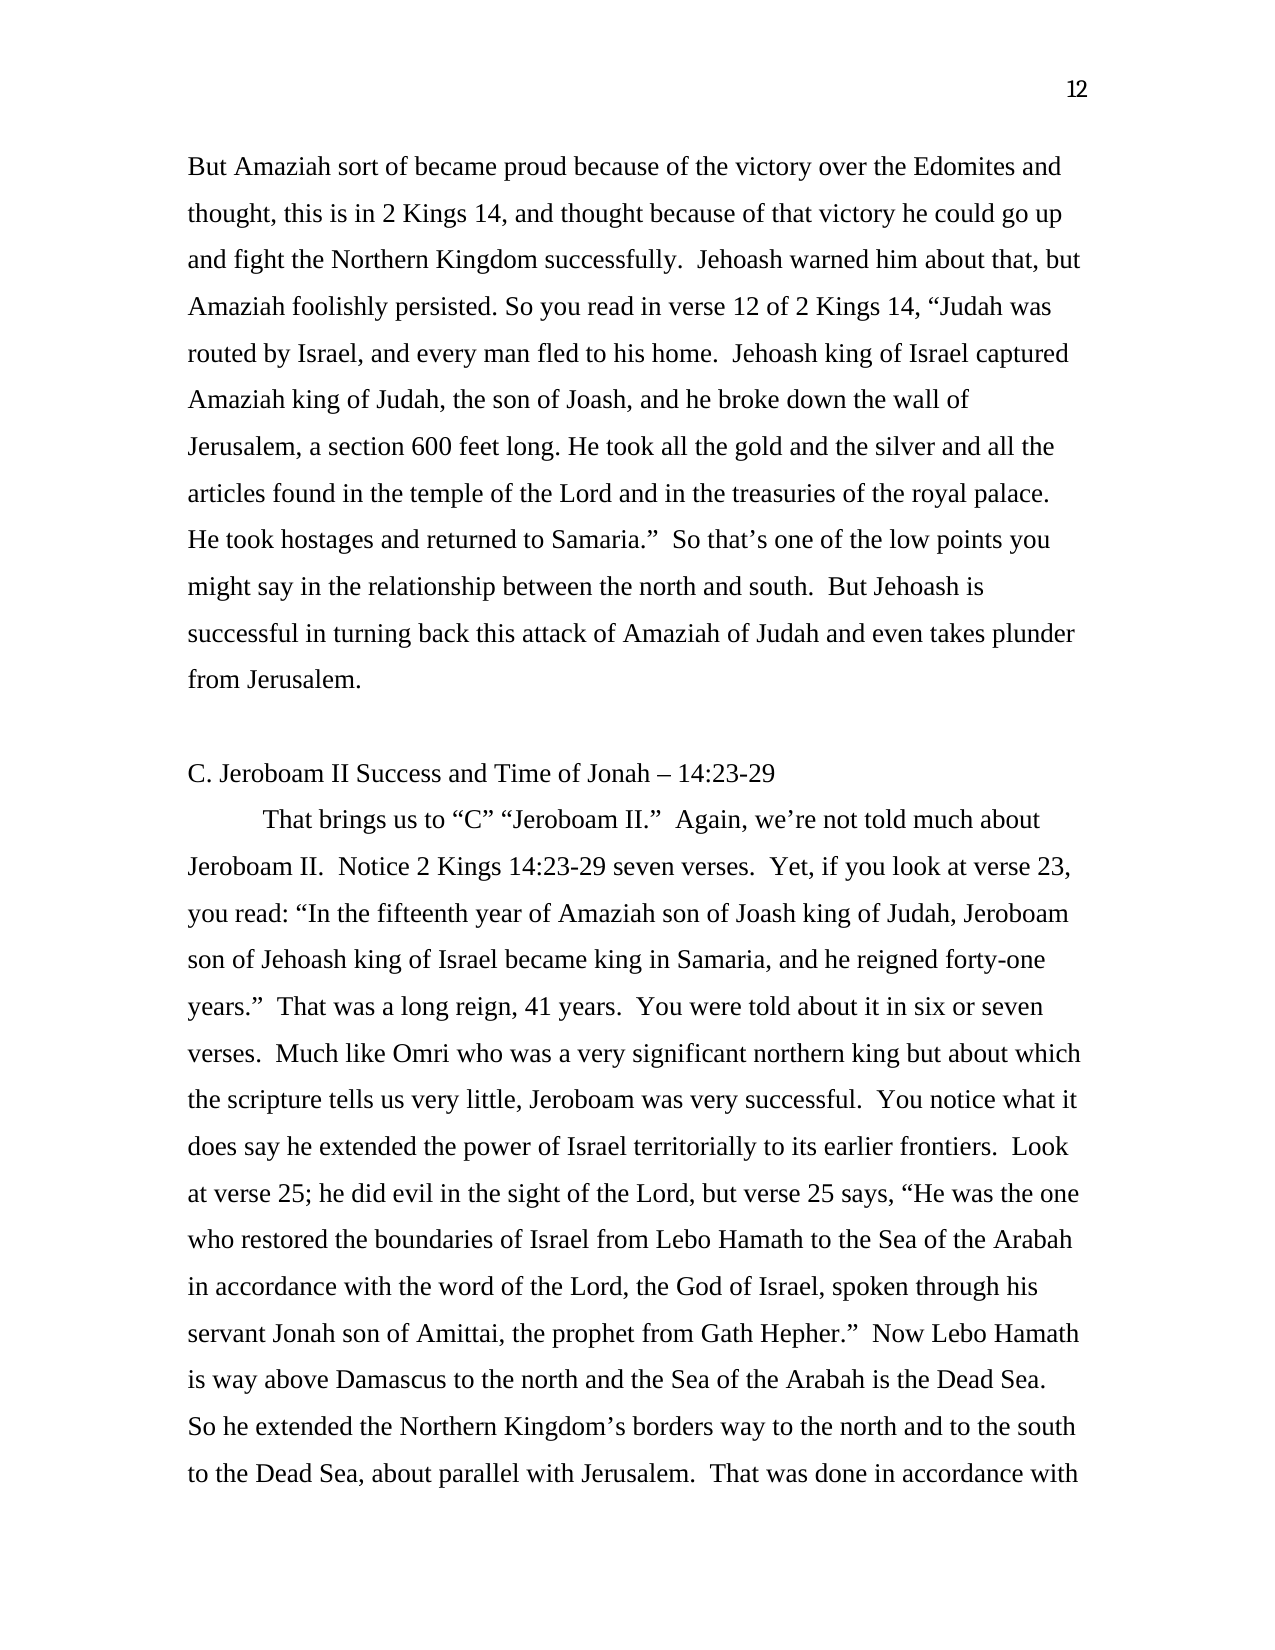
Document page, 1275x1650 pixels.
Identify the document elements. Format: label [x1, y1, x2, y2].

text [187, 150, 1087, 788]
text [187, 803, 1087, 1488]
